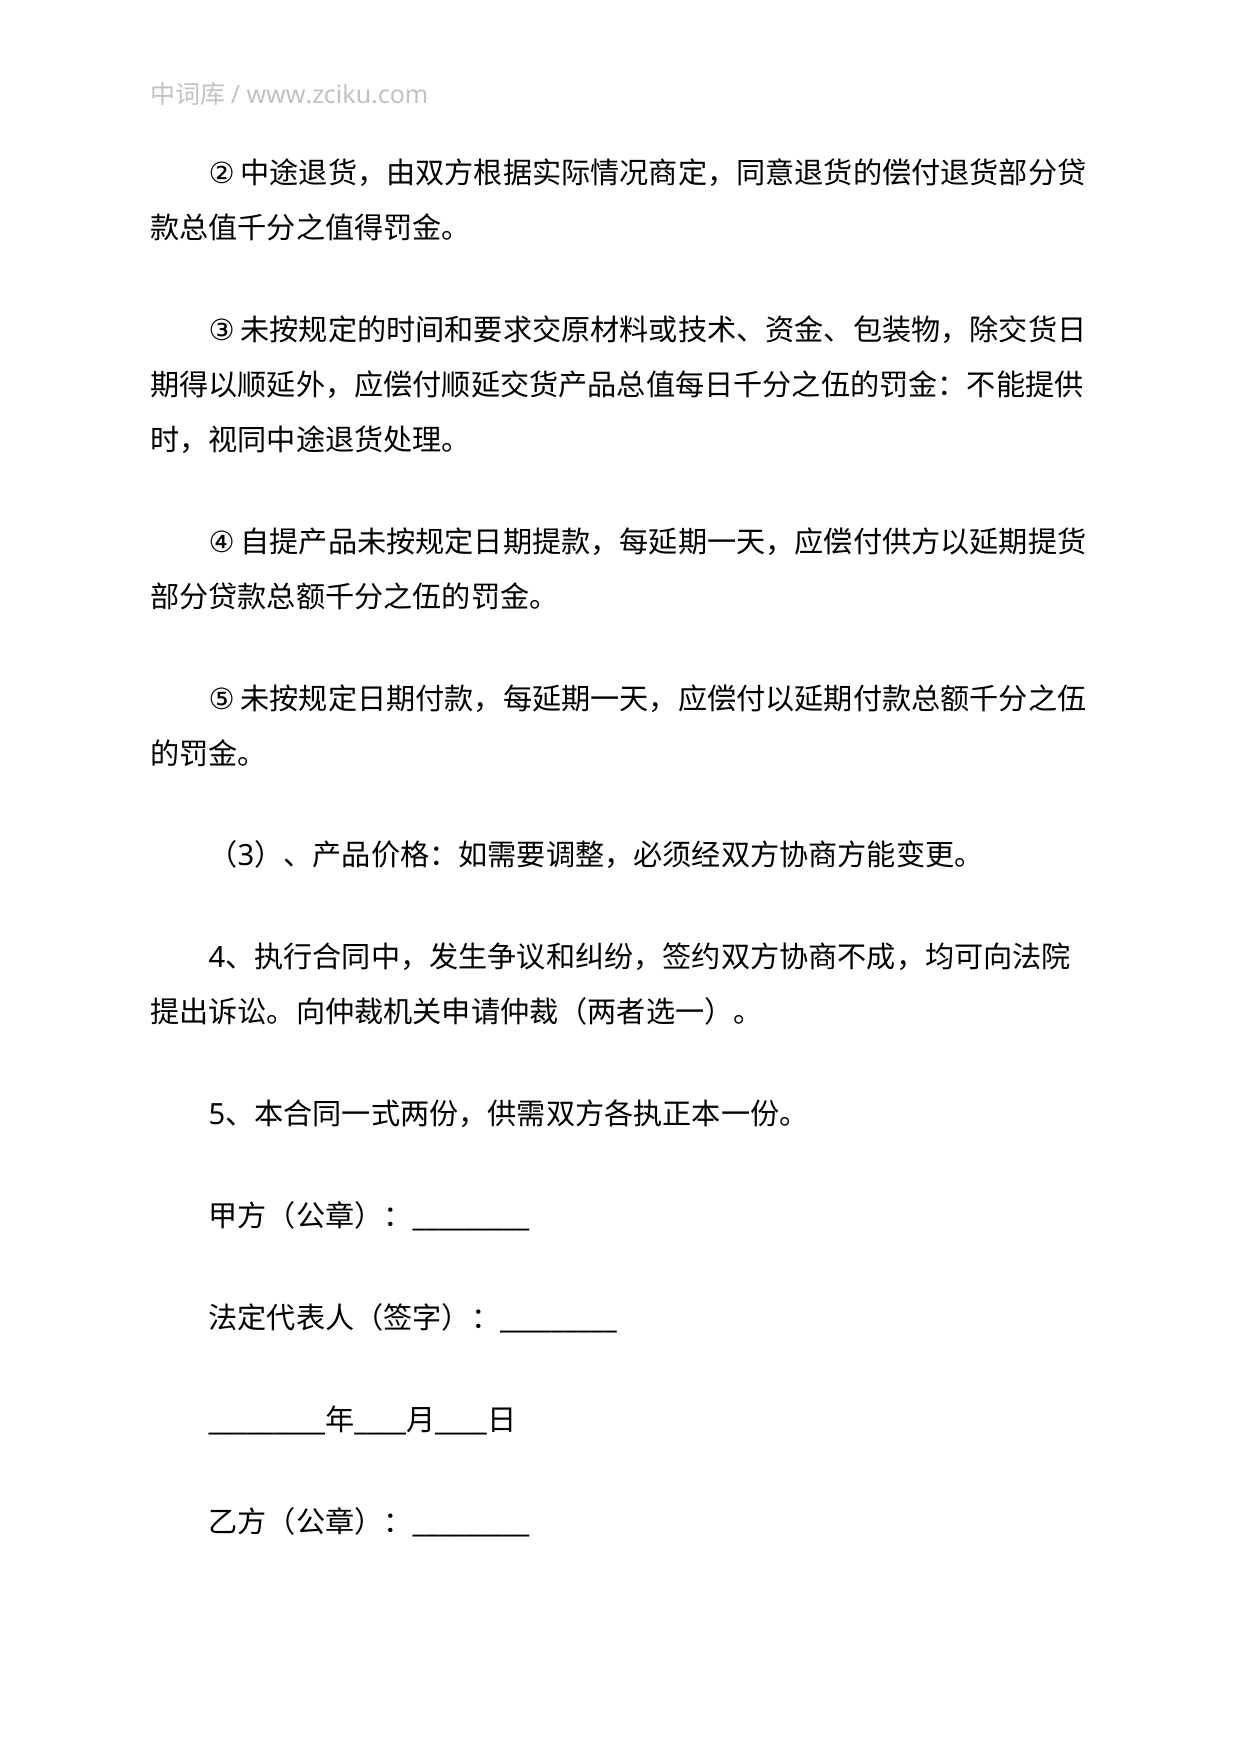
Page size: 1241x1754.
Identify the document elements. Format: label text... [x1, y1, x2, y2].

text 5、本合同一式两份，供需双方各执正本一份。 [150, 1091, 1090, 1133]
text 甲方（公章）：_________ [150, 1193, 1090, 1235]
text 法定代表人（签字）：_________ [150, 1295, 1090, 1337]
text _________年____月____日 [150, 1397, 1090, 1439]
text ②中途退货，由双方根据实际情况商定，同意退货的偿付退货部分贷款总值千分之值得罚金。 [150, 150, 1090, 247]
text 乙方（公章）：_________ [150, 1499, 1090, 1541]
text ③未按规定的时间和要求交原材料或技术、资金、包装物，除交货日期得以顺延外，应偿付顺延交货产品总值每日千分之伍的罚金：不能提供时，视同中途退货处理。 [150, 307, 1090, 459]
text 4、执行合同中，发生争议和纠纷，签约双方协商不成，均可向法院提出诉讼。向仲裁机关申请仲裁（两者选一）。 [150, 934, 1090, 1031]
text ④自提产品未按规定日期提款，每延期一天，应偿付供方以延期提货部分贷款总额千分之伍的罚金。 [150, 518, 1090, 616]
text ⑤未按规定日期付款，每延期一天，应偿付以延期付款总额千分之伍的罚金。 [150, 675, 1090, 772]
text （3）、产品价格：如需要调整，必须经双方协商方能变更。 [150, 832, 1090, 874]
